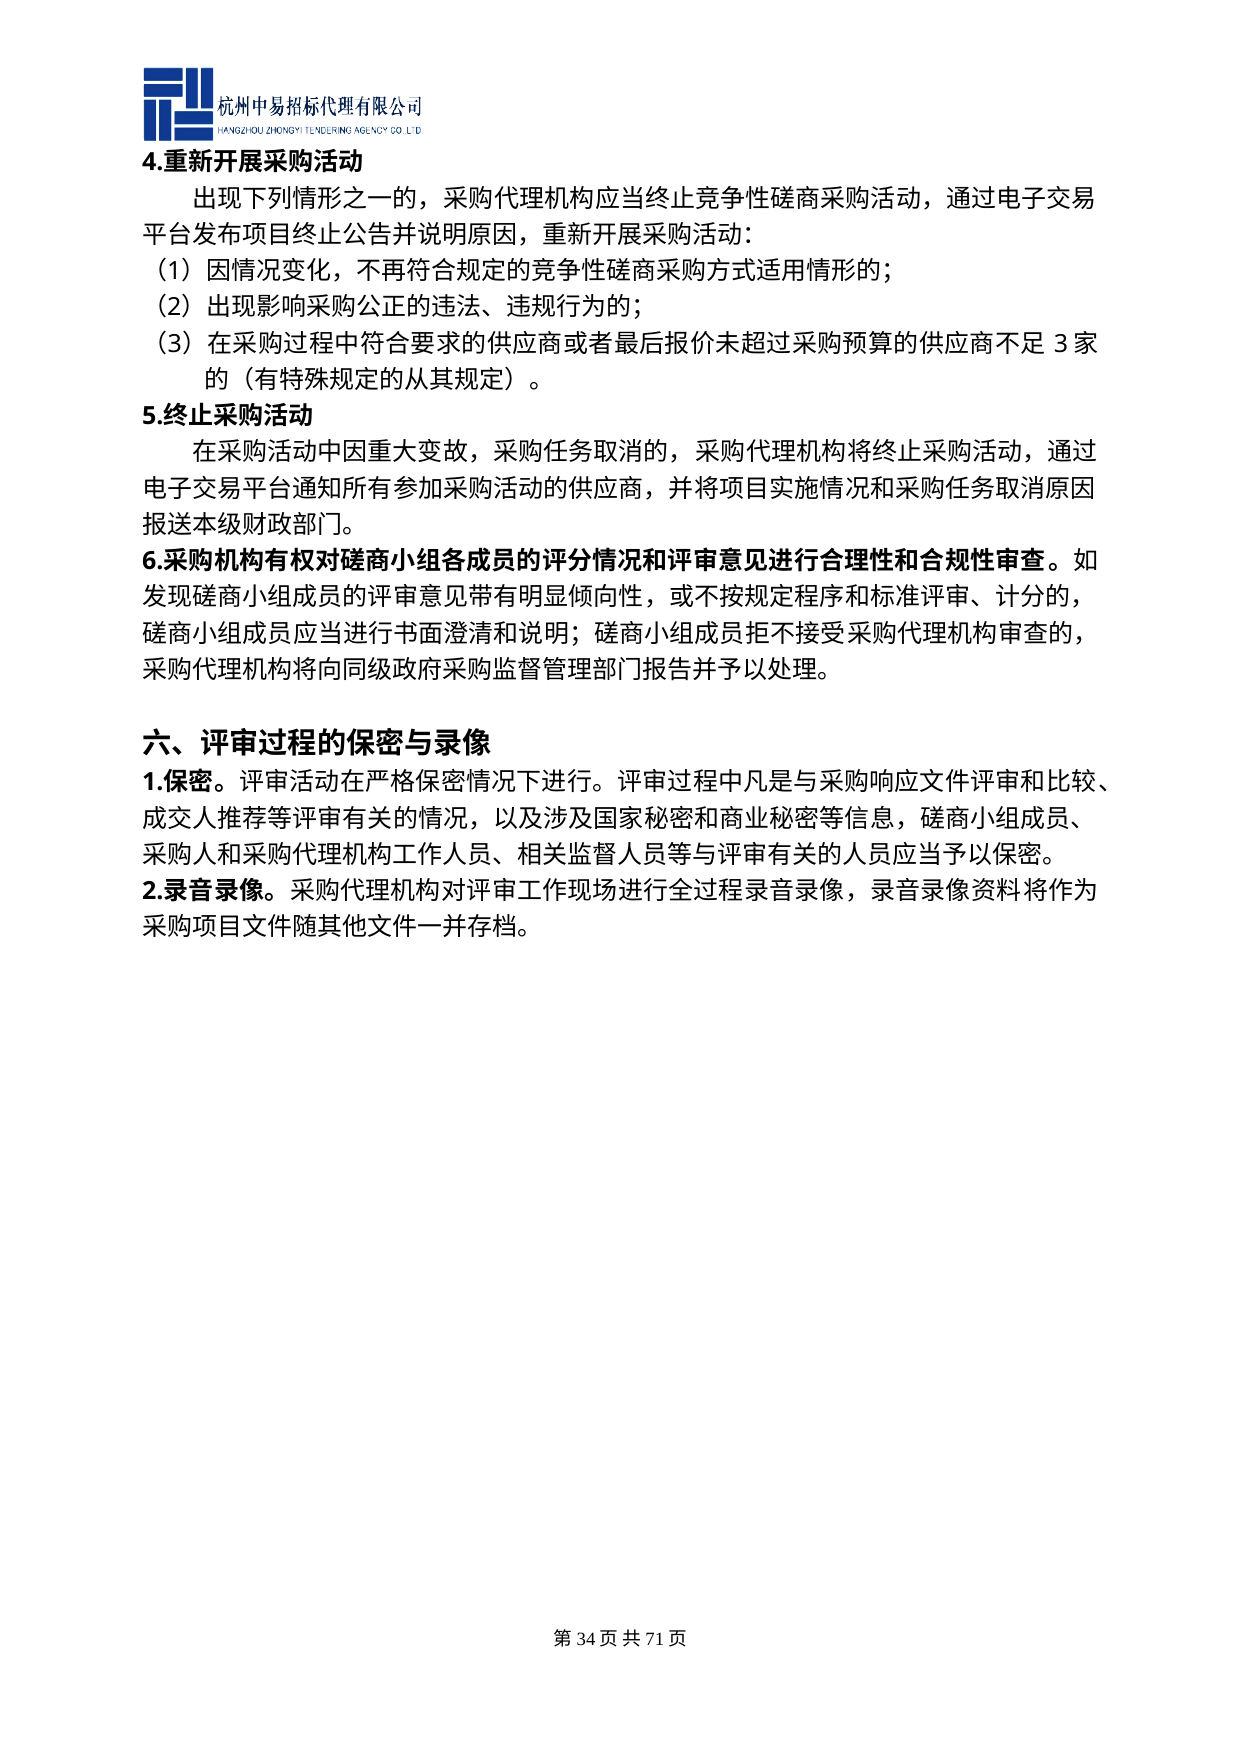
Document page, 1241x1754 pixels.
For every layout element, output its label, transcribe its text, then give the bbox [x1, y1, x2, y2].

text （3）在采购过程中符合要求的供应商或者最后报价未超过采购预算的供应商不足3家的（有特殊规定的从其规定）。 [142, 323, 1098, 396]
text 2.录音录像。采购代理机构对评审工作现场进行全过程录音录像，录音录像资料将作为采购项目文件随其他文件一并存档。 [142, 871, 1098, 943]
text 1.保密。评审活动在严格保密情况下进行。评审过程中凡是与采购响应文件评审和比较、成交人推荐等评审有关的情况，以及涉及国家秘密和商业秘密等信息，磋商小组成员、采购人和采购代理机构工作人员、相关监督人员等与评审有关的人员应当予以保密。 [142, 762, 1098, 871]
text 在采购活动中因重大变故，采购任务取消的，采购代理机构将终止采购活动，通过电子交易平台通知所有参加采购活动的供应商，并将项目实施情况和采购任务取消原因报送本级财政部门。 [142, 432, 1098, 541]
text 4.重新开展采购活动 [142, 142, 1098, 178]
text 5.终止采购活动 [142, 396, 1098, 432]
picture [141, 65, 428, 142]
text （2）出现影响采购公正的违法、违规行为的； [142, 287, 1098, 323]
text 6.采购机构有权对磋商小组各成员的评分情况和评审意见进行合理性和合规性审查。如发现磋商小组成员的评审意见带有明显倾向性，或不按规定程序和标准评审、计分的，磋商小组成员应当进行书面澄清和说明；磋商小组成员拒不接受采购代理机构审查的，采购代理机构将向同级政府采购监督管理部门报告并予以处理。 [142, 541, 1098, 686]
text 六、评审过程的保密与录像 [142, 719, 1098, 762]
text （1）因情况变化，不再符合规定的竞争性磋商采购方式适用情形的； [142, 251, 1098, 287]
text 出现下列情形之一的，采购代理机构应当终止竞争性磋商采购活动，通过电子交易平台发布项目终止公告并说明原因，重新开展采购活动： [142, 178, 1098, 251]
